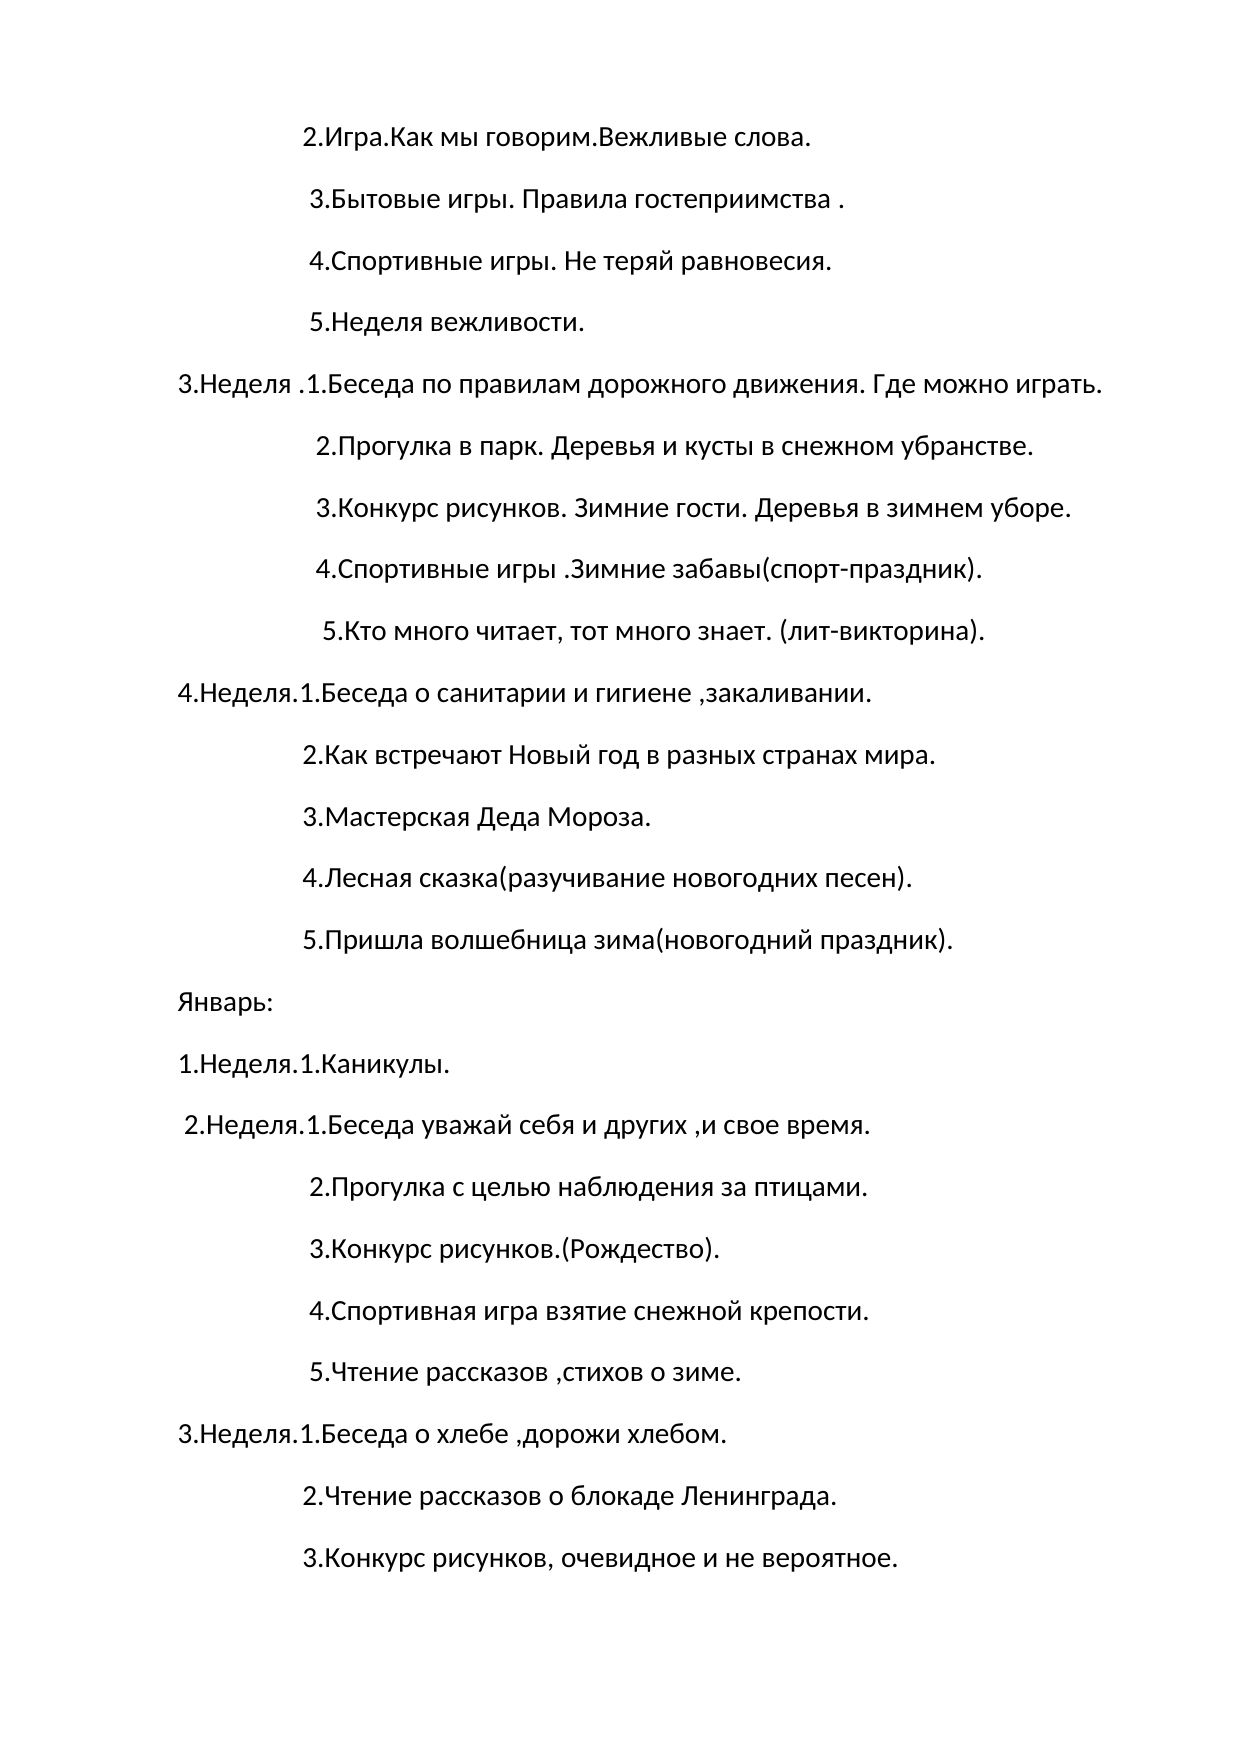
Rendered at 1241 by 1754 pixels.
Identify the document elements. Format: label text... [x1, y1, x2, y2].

text Январь: [177, 983, 1152, 1018]
text 3.Конкурс рисунков.(Рождество). [177, 1230, 1152, 1266]
text 4.Неделя.1.Беседа о санитарии и гигиене ,закаливании. [177, 674, 1152, 710]
text 3.Мастерская Деда Мороза. [177, 798, 1152, 833]
text 2.Как встречают Новый год в разных странах мира. [177, 736, 1152, 771]
text 5.Кто много читает, тот много знает. (лит-викторина). [177, 612, 1152, 648]
text 1.Неделя.1.Каникулы. [177, 1045, 1152, 1080]
text 3.Конкурс рисунков. Зимние гости. Деревья в зимнем уборе. [177, 489, 1152, 524]
text 3.Неделя .1.Беседа по правилам дорожного движения. Где можно играть. [177, 365, 1152, 401]
text 4.Спортивные игры .Зимние забавы(спорт-праздник). [177, 551, 1152, 586]
text 3.Неделя.1.Беседа о хлебе ,дорожи хлебом. [177, 1415, 1152, 1451]
text 2.Неделя.1.Беседа уважай себя и других ,и свое время. [177, 1106, 1152, 1142]
text 4.Лесная сказка(разучивание новогодних песен). [177, 859, 1152, 895]
text 2.Игра.Как мы говорим.Вежливые слова. [177, 118, 1152, 154]
text 5.Неделя вежливости. [177, 303, 1152, 339]
text 2.Чтение рассказов о блокаде Ленинграда. [177, 1477, 1152, 1513]
text 3.Бытовые игры. Правила гостеприимства . [177, 180, 1152, 216]
text 5.Пришла волшебница зима(новогодний праздник). [177, 921, 1152, 957]
text 5.Чтение рассказов ,стихов о зиме. [177, 1353, 1152, 1389]
text 2.Прогулка с целью наблюдения за птицами. [177, 1168, 1152, 1204]
text 4.Спортивная игра взятие снежной крепости. [177, 1292, 1152, 1327]
text 4.Спортивные игры. Не теряй равновесия. [177, 242, 1152, 277]
text 3.Конкурс рисунков, очевидное и не вероятное. [177, 1539, 1152, 1574]
text 2.Прогулка в парк. Деревья и кусты в снежном убранстве. [177, 427, 1152, 463]
